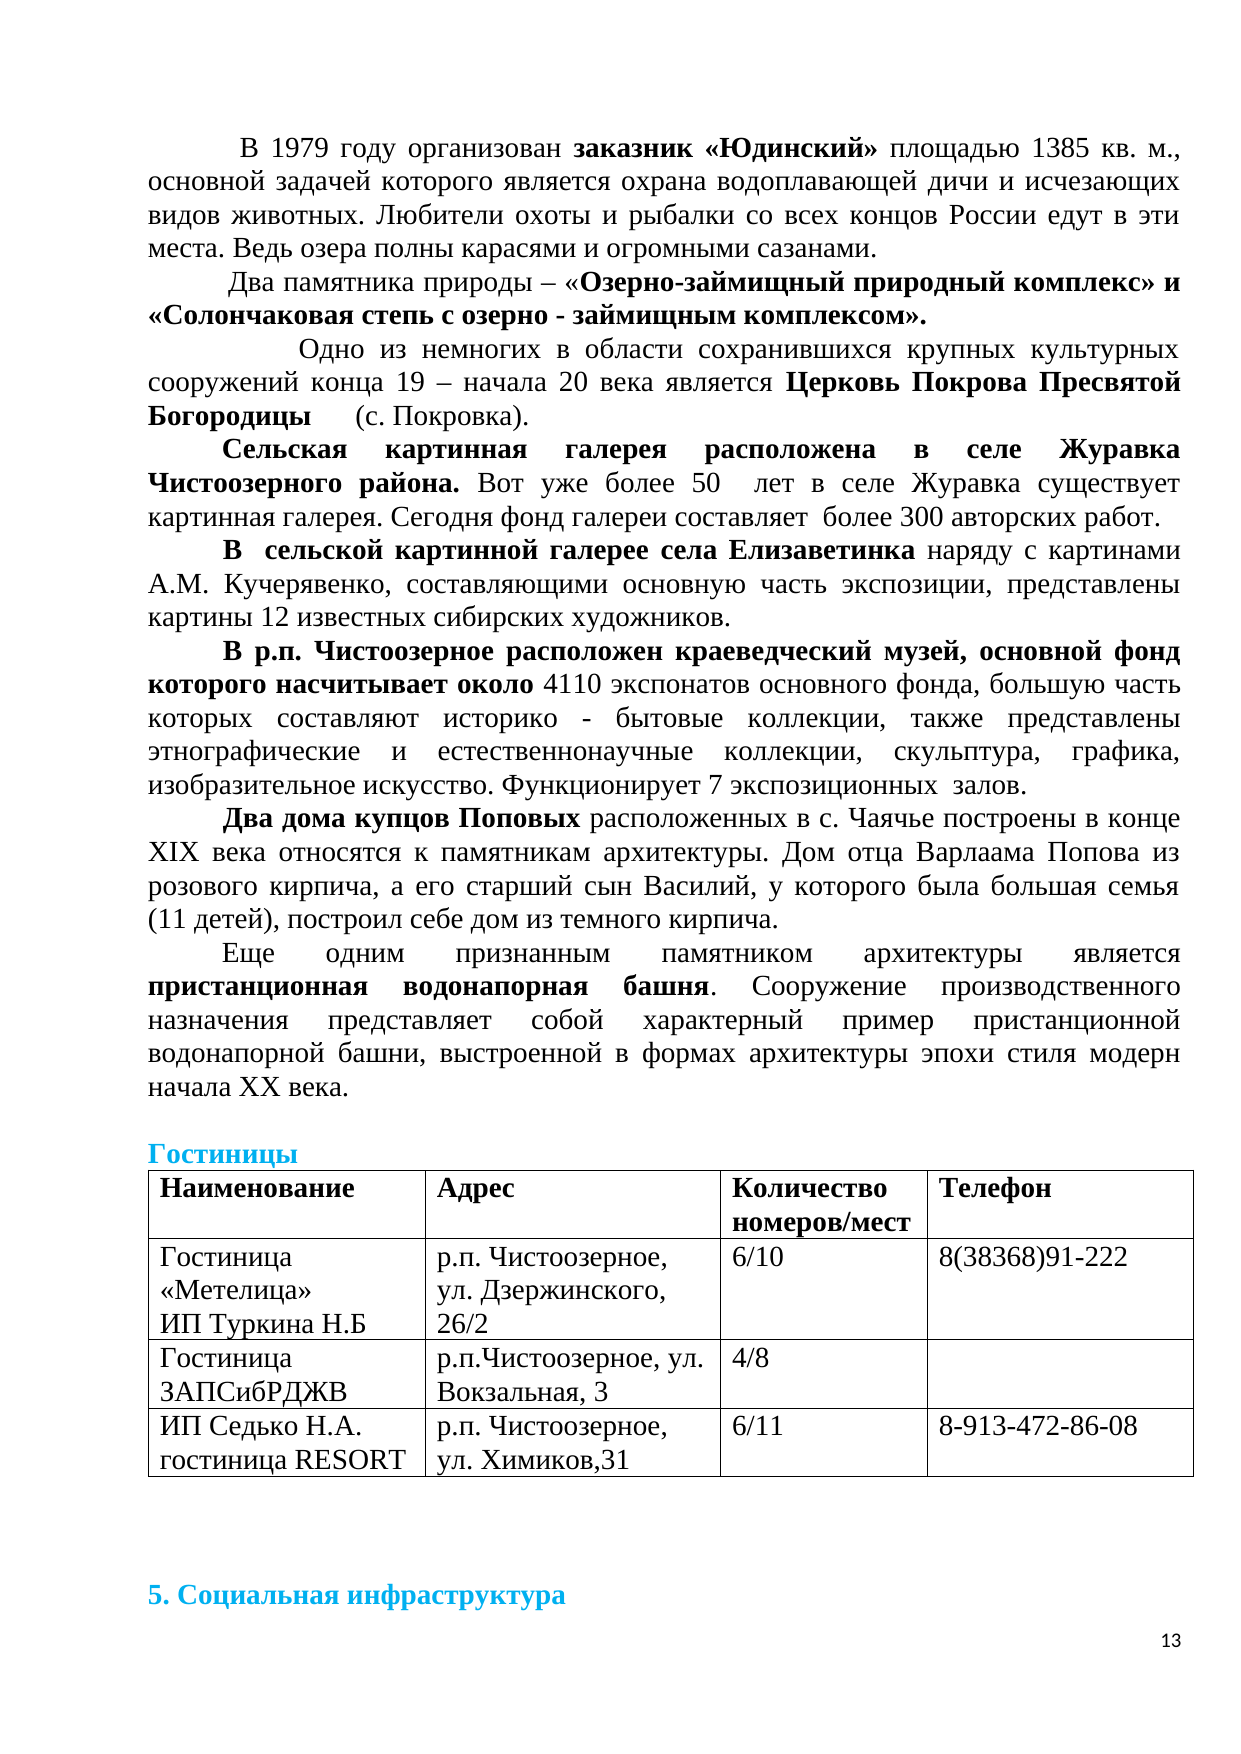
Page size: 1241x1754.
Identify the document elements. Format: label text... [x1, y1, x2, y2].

table_cell Гостиница «Метелица» ИП Туркина Н.Б [149, 1239, 425, 1339]
text Еще одним признанным памятником архитектуры является пристанционная водонапорная башня. Сооружение производственного назначения представляет собой характерный пример пристанционной водонапорной башни, выстроенной в формах архитектуры эпохи стиля модерн начала ХХ века. [148, 935, 1181, 1102]
table_header Адрес [426, 1171, 720, 1238]
text Гостиницы [148, 1136, 1181, 1169]
table_cell р.п.Чистоозерное, ул. Вокзальная, 3 [426, 1340, 720, 1407]
table_cell р.п. Чистоозерное, ул. Дзержинского, 26/2 [426, 1239, 720, 1339]
table_cell Гостиница ЗАПСибРДЖВ [149, 1340, 425, 1407]
table_header Телефон [928, 1171, 1193, 1238]
text В р.п. Чистоозерное расположен краеведческий музей, основной фонд которого насчитывает около 4110 экспонатов основного фонда, большую часть которых составляют историко - бытовые коллекции, также представлены этнографические и естественнонаучные коллекции, скульптура, графика, изобразительное искусство. Функционирует 7 экспозиционных залов. [148, 633, 1181, 801]
text Одно из немногих в области сохранившихся крупных культурных сооружений конца 19 – начала 20 века является Церковь Покрова Пресвятой Богородицы (с. Покровка). [148, 331, 1181, 432]
text В 1979 году организован заказник «Юдинский» площадью ., основной задачей которого является охрана водоплавающей дичи и исчезающих видов животных. Любители охоты и рыбалки со всех концов России едут в эти места. Ведь озера полны карасями и огромными сазанами. [148, 130, 1181, 264]
table_cell 6/11 [721, 1409, 927, 1476]
table_cell 8-913-472-86-08 [928, 1409, 1193, 1476]
table_cell 8(38368)91-222 [928, 1239, 1193, 1339]
text Два памятника природы – «Озерно-займищный природный комплекс» и «Солончаковая степь с озерно - займищным комплексом». [148, 264, 1181, 331]
table_cell ИП Седько Н.А. гостиница RESORT [149, 1409, 425, 1476]
text В сельской картинной галерее села Елизаветинка наряду с картинами А.М. Кучерявенко, составляющими основную часть экспозиции, представлены картины 12 известных сибирских художников. [148, 532, 1181, 633]
table_header Количество номеров/мест [721, 1171, 927, 1238]
table_header Наименование [149, 1171, 425, 1238]
table_cell 4/8 [721, 1340, 927, 1407]
text 5. Социальная инфраструктура [148, 1577, 1181, 1611]
table_cell 6/10 [721, 1239, 927, 1339]
text Сельская картинная галерея расположена в селе Журавка Чистоозерного района. Вот уже более 50 лет в селе Журавка существует картинная галерея. Сегодня фонд галереи составляет более 300 авторских работ. [148, 432, 1181, 532]
text Два дома купцов Поповых расположенных в с. Чаячье построены в конце XIX века относятся к памятникам архитектуры. Дом отца Варлаама Попова из розового кирпича, а его старший сын Василий, у которого была большая семья (11 детей), построил себе дом из темного кирпича. [148, 801, 1181, 935]
table_cell [928, 1340, 1193, 1407]
table_cell р.п. Чистоозерное, ул. Химиков,31 [426, 1409, 720, 1476]
